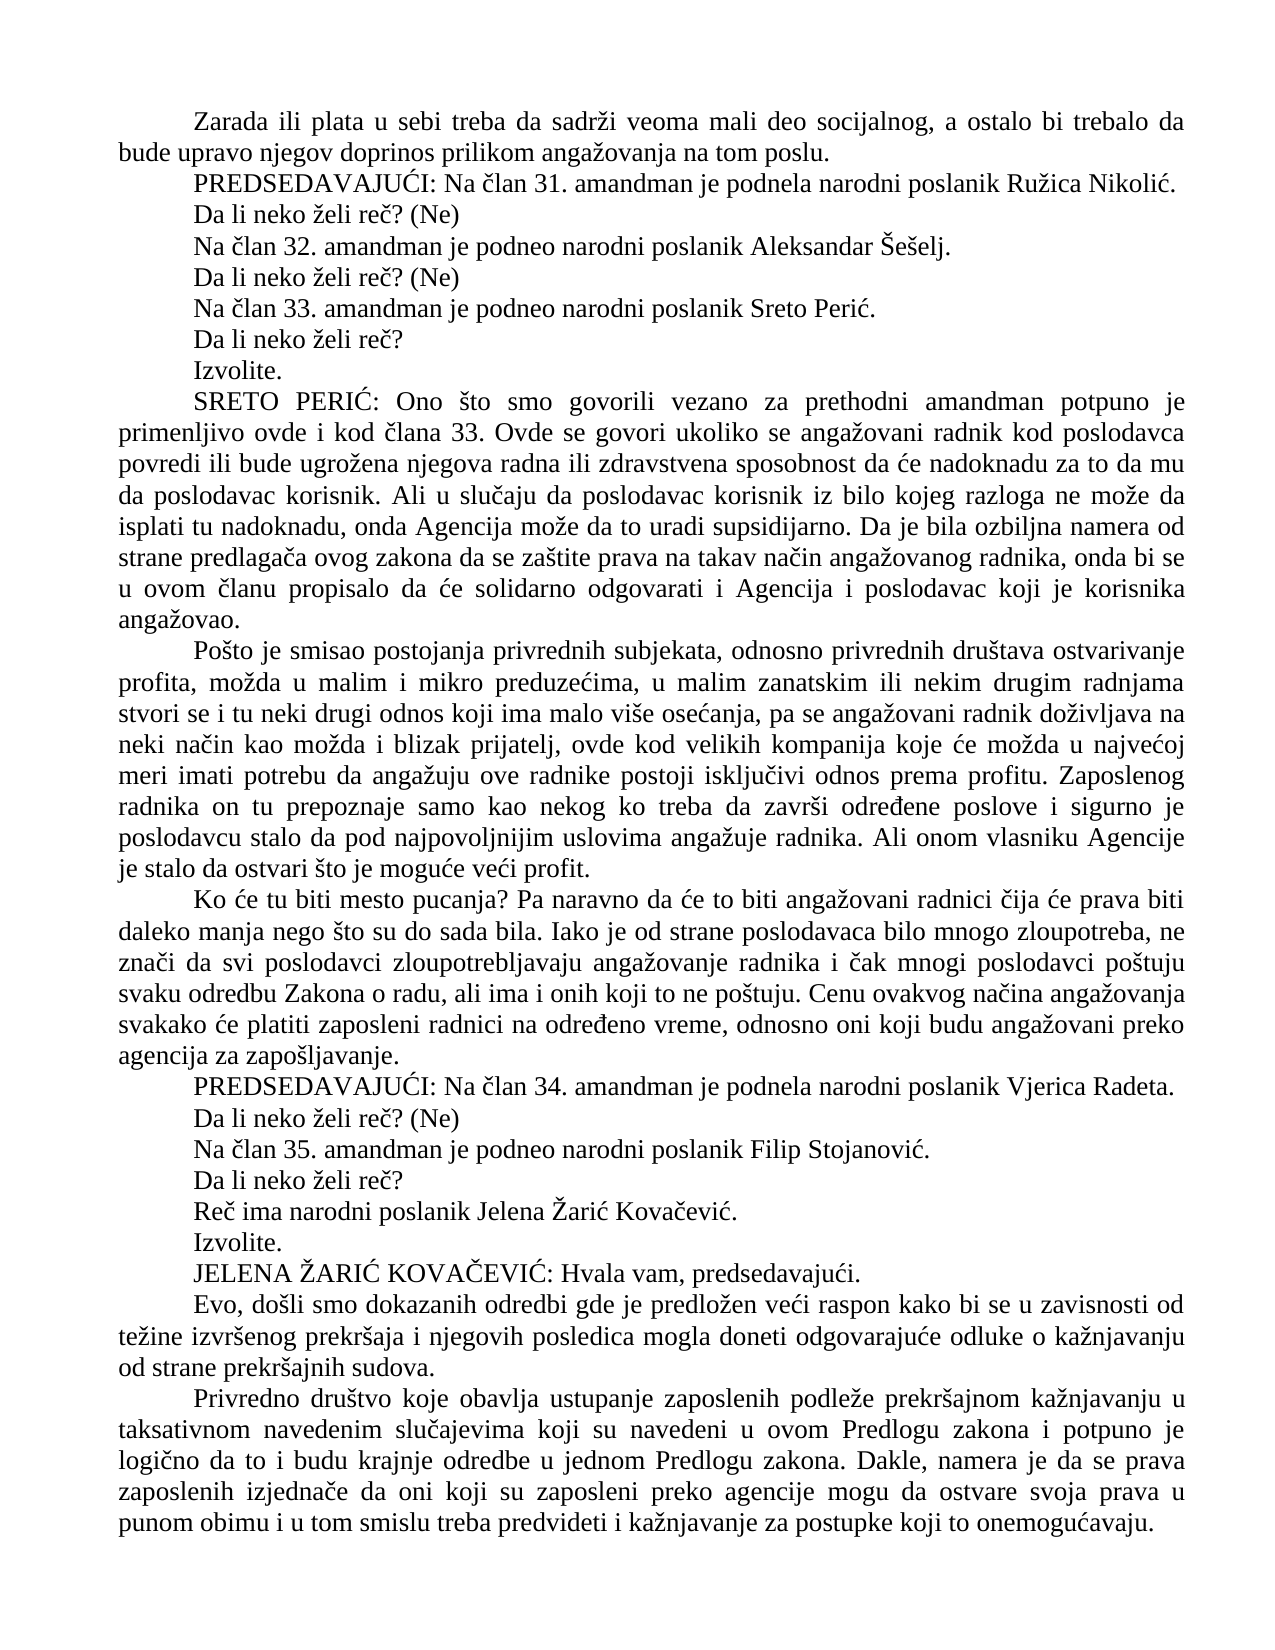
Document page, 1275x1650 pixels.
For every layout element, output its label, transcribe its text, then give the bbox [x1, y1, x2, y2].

text Izvolite. [118, 1226, 1186, 1257]
text SRETO PERIĆ: Ono što smo govorili vezano za prethodni amandman potpuno je primenljivo ovde i kod člana 33. Ovde se govori ukoliko se angažovani radnik kod poslodavca povredi ili bude ugrožena njegova radna ili zdravstvena sposobnost da će nadoknadu za to da mu da poslodavac korisnik. Ali u slučaju da poslodavac korisnik iz bilo kojeg razloga ne može da isplati tu nadoknadu, onda Agencija može da to uradi supsidijarno. Da je bila ozbiljna namera od strane predlagača ovog zakona da se zaštite prava na takav način angažovanog radnika, onda bi se u ovom članu propisalo da će solidarno odgovarati i Agencija i poslodavac koji je korisnika angažovao. [118, 385, 1186, 634]
text Na član 35. amandman je podneo narodni poslanik Filip Stojanović. [118, 1133, 1186, 1164]
text Privredno društvo koje obavlja ustupanje zaposlenih podleže prekršajnom kažnjavanju u taksativnom navedenim slučajevima koji su navedeni u ovom Predlogu zakona i potpuno je logično da to i budu krajnje odredbe u jednom Predlogu zakona. Dakle, namera je da se prava zaposlenih izjednače da oni koji su zaposleni preko agencije mogu da ostvare svoja prava u punom obimu i u tom smislu treba predvideti i kažnjavanje za postupke koji to onemogućavaju. [118, 1382, 1186, 1538]
text PREDSEDAVAJUĆI: Na član 34. amandman je podnela narodni poslanik Vjerica Radeta. [118, 1071, 1186, 1102]
text Reč ima narodni poslanik Jelena Žarić Kovačević. [118, 1195, 1186, 1226]
text PREDSEDAVAJUĆI: Na član 31. amandman je podnela narodni poslanik Ružica Nikolić. [118, 167, 1186, 198]
text Da li neko želi reč? (Ne) [118, 1102, 1186, 1133]
text Da li neko želi reč? (Ne) [118, 198, 1186, 229]
text Da li neko želi reč? [118, 1164, 1186, 1195]
text Na član 33. amandman je podneo narodni poslanik Sreto Perić. [118, 292, 1186, 323]
text Ko će tu biti mesto pucanja? Pa naravno da će to biti angažovani radnici čija će prava biti daleko manja nego što su do sada bila. Iako je od strane poslodavaca bilo mnogo zloupotreba, ne znači da svi poslodavci zloupotrebljavaju angažovanje radnika i čak mnogi poslodavci poštuju svaku odredbu Zakona o radu, ali ima i onih koji to ne poštuju. Cenu ovakvog načina angažovanja svakako će platiti zaposleni radnici na određeno vreme, odnosno oni koji budu angažovani preko agencija za zapošljavanje. [118, 884, 1186, 1071]
text Pošto je smisao postojanja privrednih subjekata, odnosno privrednih društava ostvarivanje profita, možda u malim i mikro preduzećima, u malim zanatskim ili nekim drugim radnjama stvori se i tu neki drugi odnos koji ima malo više osećanja, pa se angažovani radnik doživljava na neki način kao možda i blizak prijatelj, ovde kod velikih kompanija koje će možda u najvećoj meri imati potrebu da angažuju ove radnike postoji isključivi odnos prema profitu. Zaposlenog radnika on tu prepoznaje samo kao nekog ko treba da završi određene poslove i sigurno je poslodavcu stalo da pod najpovoljnijim uslovima angažuje radnika. Ali onom vlasniku Agencije je stalo da ostvari što je moguće veći profit. [118, 634, 1186, 884]
text Izvolite. [118, 354, 1186, 385]
text Da li neko želi reč? (Ne) [118, 261, 1186, 292]
text JELENA ŽARIĆ KOVAČEVIĆ: Hvala vam, predsedavajući. [118, 1257, 1186, 1288]
text Evo, došli smo dokazanih odredbi gde je predložen veći raspon kako bi se u zavisnosti od težine izvršenog prekršaja i njegovih posledica mogla doneti odgovarajuće odluke o kažnjavanju od strane prekršajnih sudova. [118, 1288, 1186, 1382]
text Na član 32. amandman je podneo narodni poslanik Aleksandar Šešelj. [118, 229, 1186, 261]
text Zarada ili plata u sebi treba da sadrži veoma mali deo socijalnog, a ostalo bi trebalo da bude upravo njegov doprinos prilikom angažovanja na tom poslu. [118, 105, 1186, 167]
text Da li neko želi reč? [118, 323, 1186, 354]
